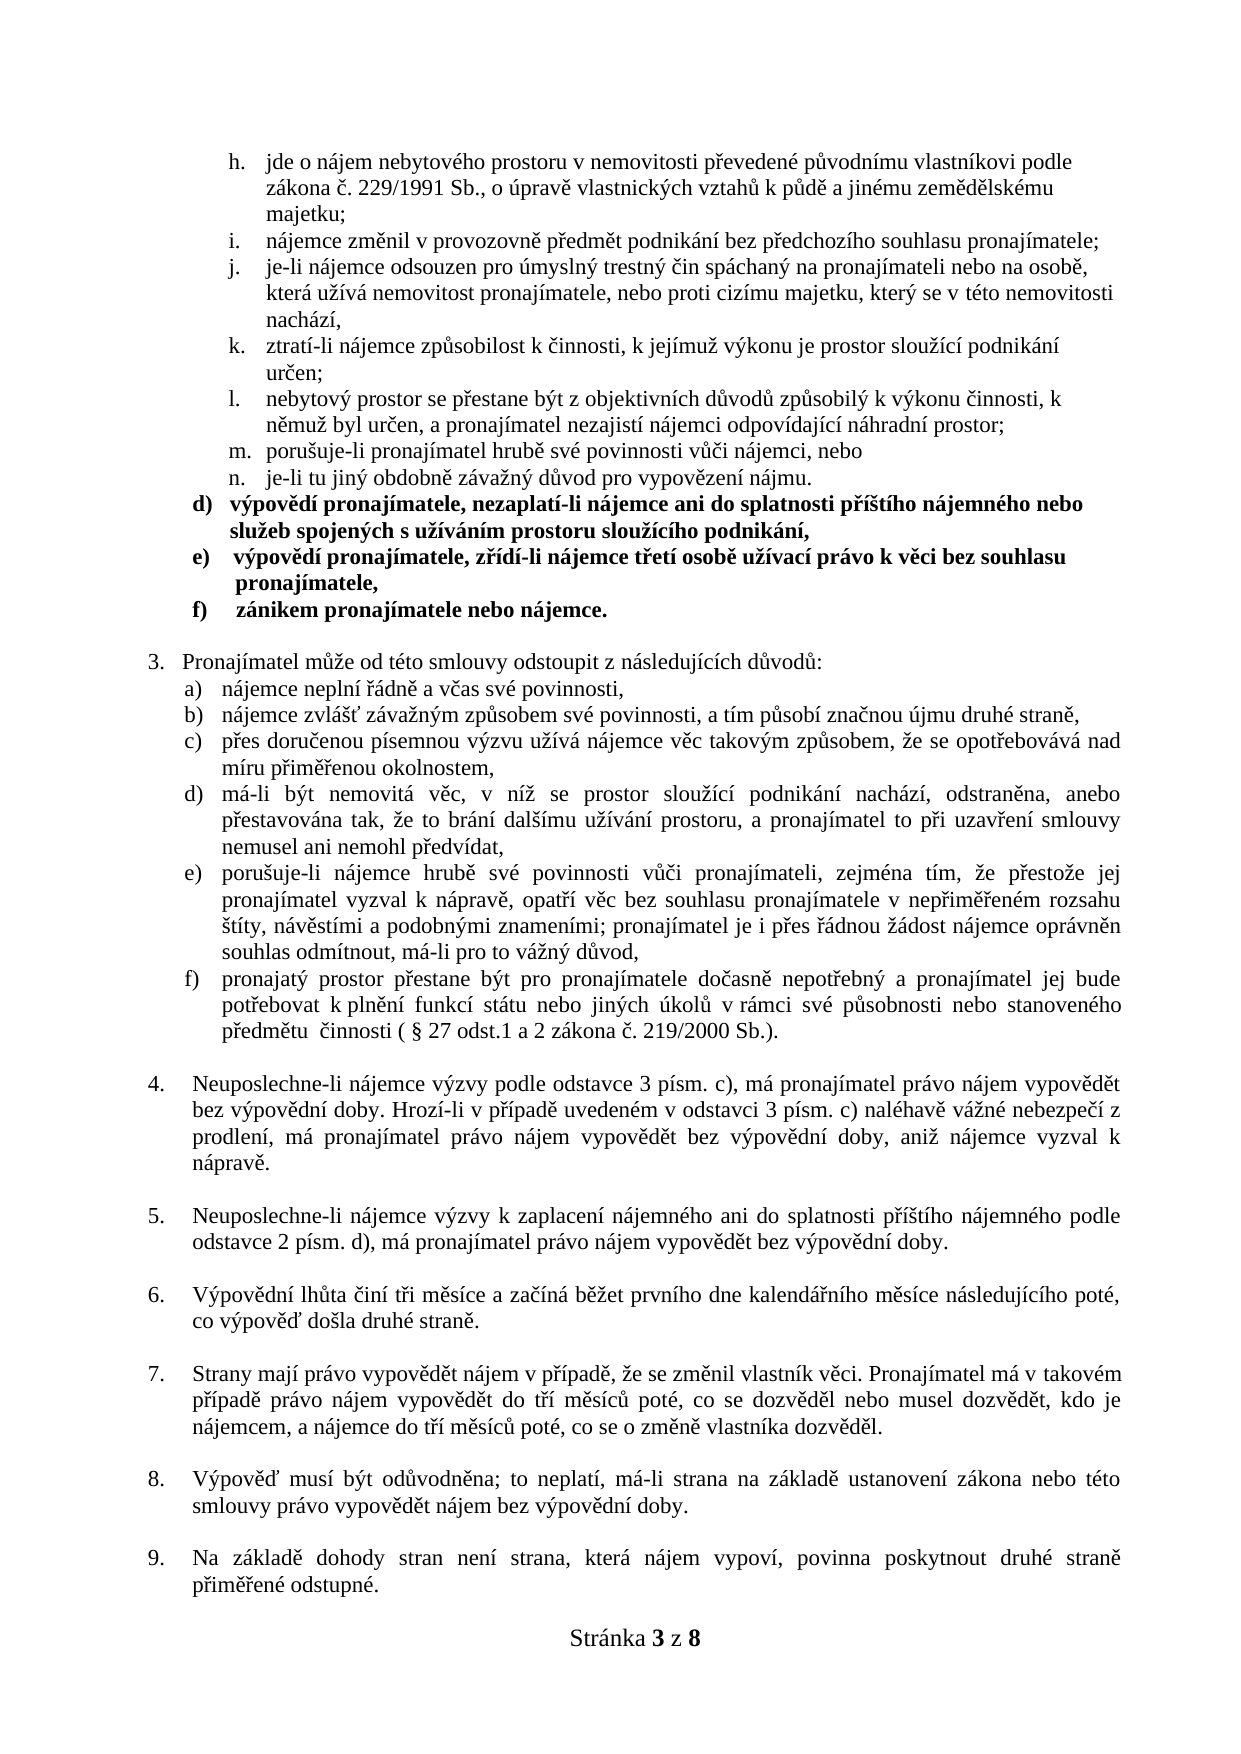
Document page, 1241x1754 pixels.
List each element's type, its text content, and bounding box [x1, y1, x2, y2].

list nájemce změnil v provozovně předmět podnikání bez předchozího souhlasu pronajímatele; [228, 227, 1122, 253]
list Výpověď musí být odůvodněna; to neplatí, má-li strana na základě ustanovení zákona nebo této smlouvy právo vypovědět nájem bez výpovědní doby. [148, 1465, 1122, 1518]
list je-li tu jiný obdobně závažný důvod pro vypovězení nájmu. [228, 464, 1122, 490]
subtitle 3. Pronajímatel může od této smlouvy odstoupit z následujících důvodů: [148, 648, 1122, 675]
list má-li být nemovitá věc, v níž se prostor sloužící podnikání nachází, odstraněna, anebo přestavována tak, že to brání dalšímu užívání prostoru, a pronajímatel to při uzavření smlouvy nemusel ani nemohl předvídat, [184, 780, 1122, 859]
list Výpovědní lhůta činí tři měsíce a začíná běžet prvního dne kalendářního měsíce následujícího poté, co výpověď došla druhé straně. [148, 1281, 1122, 1334]
subtitle nájemce neplní řádně a včas své povinnosti, [184, 675, 1122, 701]
subtitle pronajímatele, [229, 569, 1122, 596]
list je-li nájemce odsouzen pro úmyslný trestný čin spáchaný na pronajímateli nebo na osobě, která užívá nemovitost pronajímatele, nebo proti cizímu majetku, který se v této nemovitosti nachází, [228, 253, 1122, 332]
list přes doručenou písemnou výzvu užívá nájemce věc takovým způsobem, že se opotřebovává nad míru přiměřenou okolnostem, [184, 727, 1122, 780]
list pronajatý prostor přestane být pro pronajímatele dočasně nepotřebný a pronajímatel jej bude potřebovat k plnění funkcí státu nebo jiných úkolů v rámci své působnosti nebo stanoveného předmětu činnosti ( § 27 odst.1 a 2 zákona č. 219/2000 Sb.). [184, 965, 1122, 1044]
list výpovědí pronajímatele, nezaplatí-li nájemce ani do splatnosti příštího nájemného nebo služeb spojených s užíváním prostoru sloužícího podnikání, [192, 490, 1122, 543]
list jde o nájem nebytového prostoru v nemovitosti převedené původnímu vlastníkovi podle zákona č. 229/1991 Sb., o úpravě vlastnických vztahů k půdě a jinému zemědělskému majetku; [228, 148, 1122, 227]
list ztratí-li nájemce způsobilost k činnosti, k jejímuž výkonu je prostor sloužící podnikání určen; [228, 332, 1122, 385]
list Neuposlechne-li nájemce výzvy podle odstavce 3 písm. c), má pronajímatel právo nájem vypovědět bez výpovědní doby. Hrozí-li v případě uvedeném v odstavci 3 písm. c) naléhavě vážné nebezpečí z prodlení, má pronajímatel právo nájem vypovědět bez výpovědní doby, aniž nájemce vyzval k nápravě. [148, 1070, 1122, 1176]
list nájemce zvlášť závažným způsobem své povinnosti, a tím působí značnou újmu druhé straně, [184, 701, 1122, 727]
list Na základě dohody stran není strana, která nájem vypoví, povinna poskytnout druhé straně přiměřené odstupné. [148, 1544, 1122, 1597]
list porušuje-li nájemce hrubě své povinnosti vůči pronajímateli, zejména tím, že přestože jej pronajímatel vyzval k nápravě, opatří věc bez souhlasu pronajímatele v nepřiměřeném rozsahu štíty, návěstími a podobnými znameními; pronajímatel je i přes řádnou žádost nájemce oprávněn souhlas odmítnout, má-li pro to vážný důvod, [184, 859, 1122, 965]
list Neuposlechne-li nájemce výzvy k zaplacení nájemného ani do splatnosti příštího nájemného podle odstavce 2 písm. d), má pronajímatel právo nájem vypovědět bez výpovědní doby. [148, 1202, 1122, 1254]
list Strany mají právo vypovědět nájem v případě, že se změnil vlastník věci. Pronajímatel má v takovém případě právo nájem vypovědět do tří měsíců poté, co se dozvěděl nebo musel dozvědět, kdo je nájemcem, a nájemce do tří měsíců poté, co se o změně vlastníka dozvěděl. [148, 1360, 1122, 1439]
subtitle výpovědí pronajímatele, zřídí-li nájemce třetí osobě užívací právo k věci bez souhlasu [192, 543, 1122, 569]
list porušuje-li pronajímatel hrubě své povinnosti vůči nájemci, nebo [228, 438, 1122, 464]
list nebytový prostor se přestane být z objektivních důvodů způsobilý k výkonu činnosti, k němuž byl určen, a pronajímatel nezajistí nájemci odpovídající náhradní prostor; [228, 385, 1122, 438]
subtitle f) zánikem pronajímatele nebo nájemce. [192, 596, 1122, 622]
